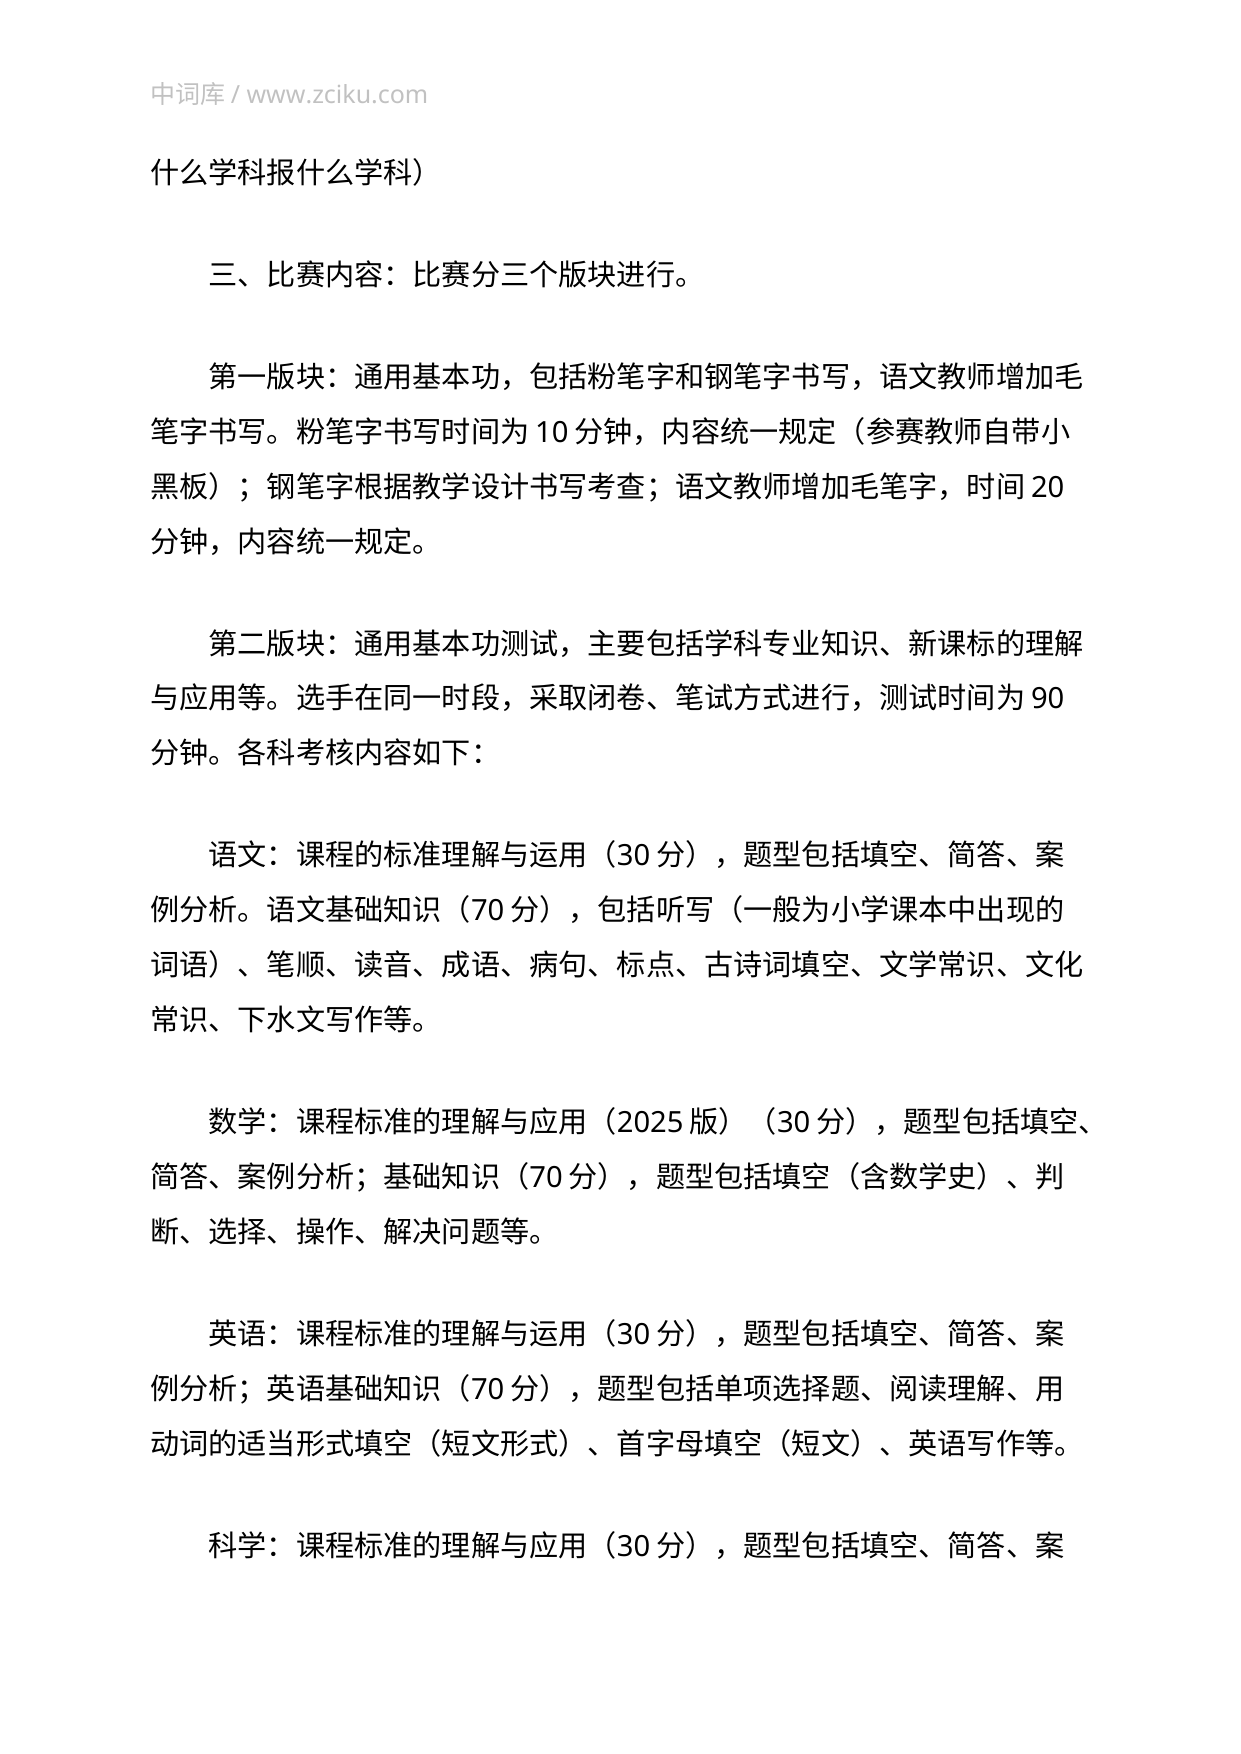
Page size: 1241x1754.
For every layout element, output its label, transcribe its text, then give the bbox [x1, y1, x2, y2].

text 语文：课程的标准理解与运用（30分），题型包括填空、简答、案例分析。语文基础知识（70分），包括听写（一般为小学课本中出现的词语）、笔顺、读音、成语、病句、标点、古诗词填空、文学常识、文化常识、下水文写作等。 [150, 832, 1090, 1039]
text 数学：课程标准的理解与应用（2025版）（30分），题型包括填空、简答、案例分析；基础知识（70分），题型包括填空（含数学史）、判断、选择、操作、解决问题等。 [150, 1098, 1090, 1251]
text 英语：课程标准的理解与运用（30分），题型包括填空、简答、案例分析；英语基础知识（70分），题型包括单项选择题、阅读理解、用动词的适当形式填空（短文形式）、首字母填空（短文）、英语写作等。 [150, 1310, 1090, 1463]
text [150, 150, 1090, 192]
text 三、比赛内容：比赛分三个版块进行。 [150, 252, 1090, 294]
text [150, 1522, 1090, 1564]
text 第一版块：通用基本功，包括粉笔字和钢笔字书写，语文教师增加毛笔字书写。粉笔字书写时间为10分钟，内容统一规定（参赛教师自带小黑板）；钢笔字根据教学设计书写考查；语文教师增加毛笔字，时间20分钟，内容统一规定。 [150, 353, 1090, 561]
text 第二版块：通用基本功测试，主要包括学科专业知识、新课标的理解与应用等。选手在同一时段，采取闭卷、笔试方式进行，测试时间为90分钟。各科考核内容如下： [150, 620, 1090, 772]
